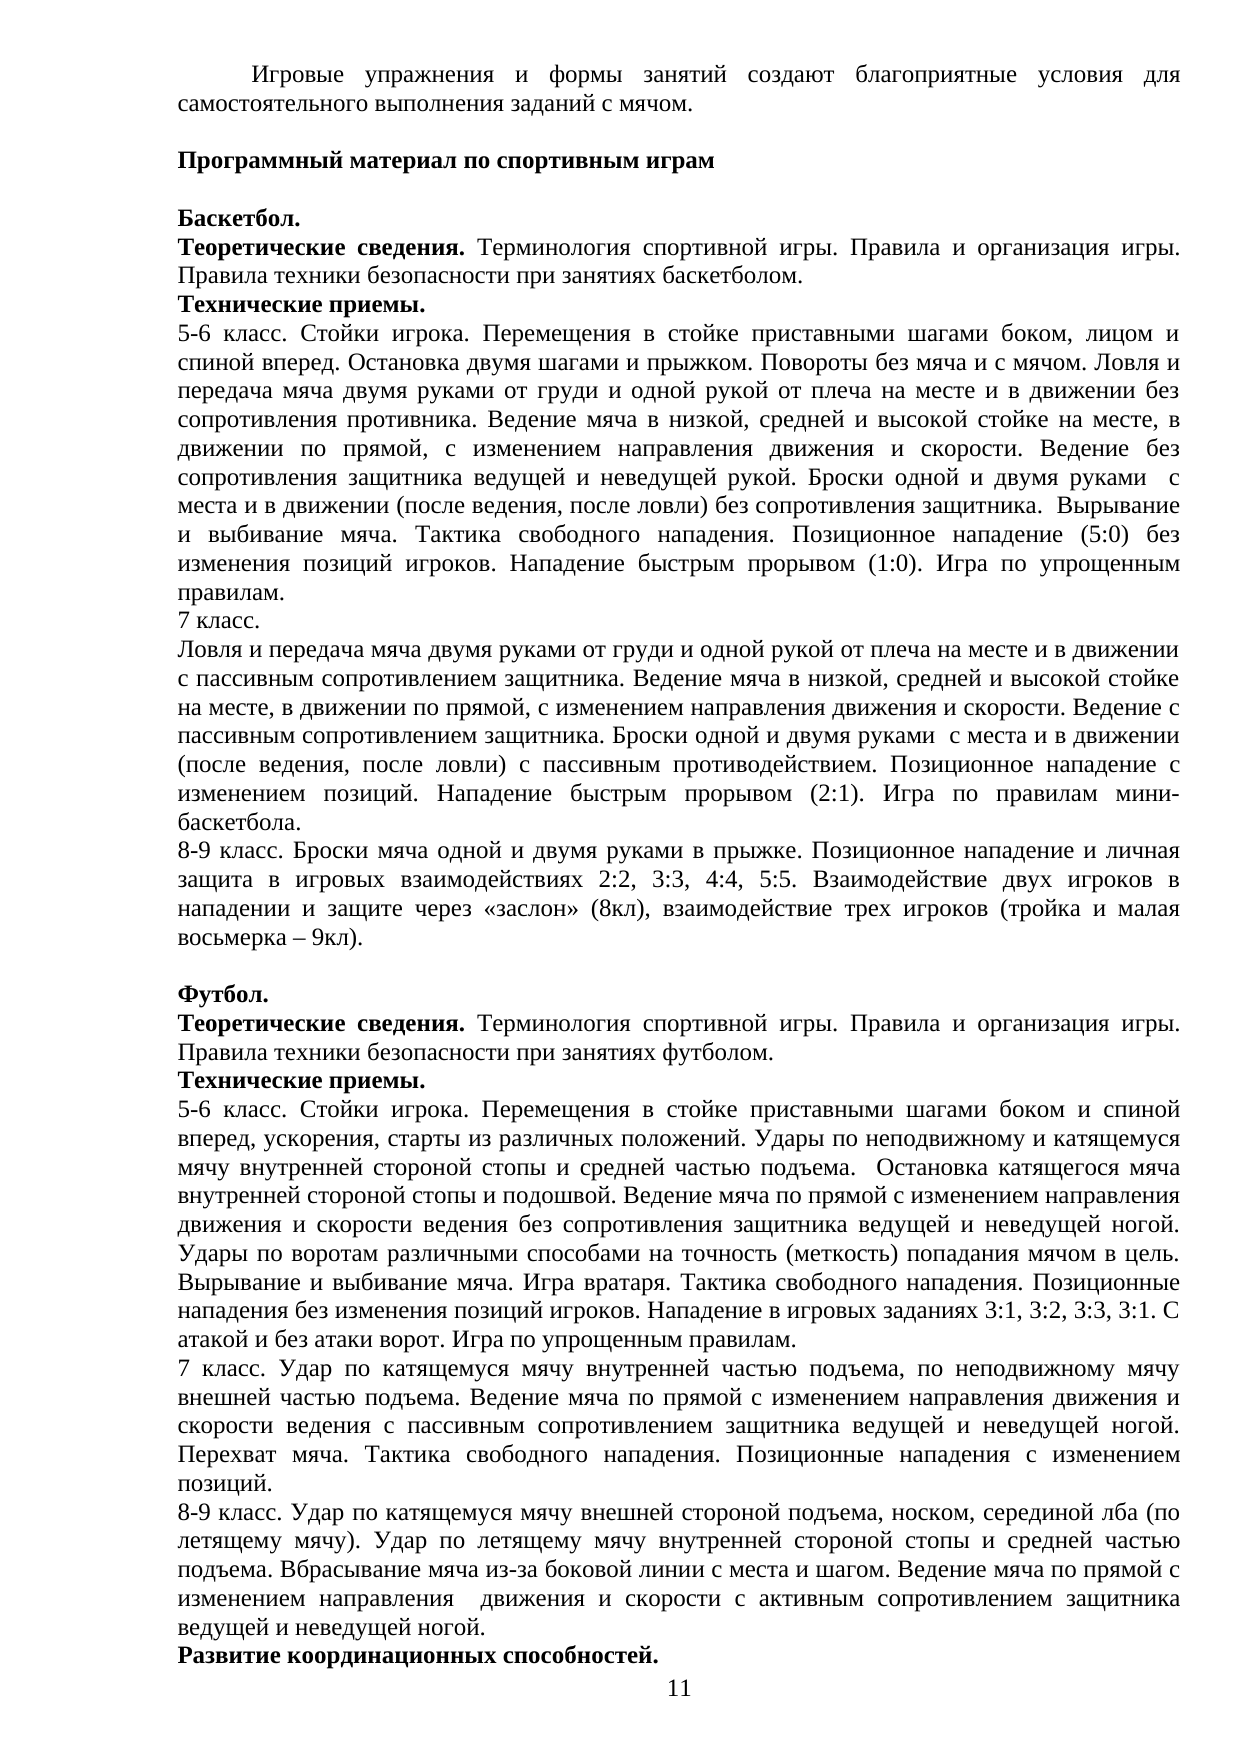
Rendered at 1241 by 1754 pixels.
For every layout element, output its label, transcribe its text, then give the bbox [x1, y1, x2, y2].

text Баскетбол. [177, 203, 1181, 232]
text Игровые упражнения и формы занятий создают благоприятные условия для самостоятельного выполнения заданий с мячом. [177, 59, 1181, 117]
text 5-6 класс. Стойки игрока. Перемещения в стойке приставными шагами боком и спиной вперед, ускорения, старты из различных положений. Удары по неподвижному и катящемуся мячу внутренней стороной стопы и средней частью подъема. Остановка катящегося мяча внутренней стороной стопы и подошвой. Ведение мяча по прямой с изменением направления движения и скорости ведения без сопротивления защитника ведущей и неведущей ногой. Удары по воротам различными способами на точность (меткость) попадания мячом в цель. Вырывание и выбивание мяча. Игра вратаря. Тактика свободного нападения. Позиционные нападения без изменения позиций игроков. Нападение в игровых заданиях 3:1, 3:2, 3:3, 3:1. С атакой и без атаки ворот. Игра по упрощенным правилам. [177, 1094, 1181, 1353]
text 7 класс. [177, 605, 1181, 634]
text Программный материал по спортивным играм [177, 145, 1181, 174]
text 5-6 класс. Стойки игрока. Перемещения в стойке приставными шагами боком, лицом и спиной вперед. Остановка двумя шагами и прыжком. Повороты без мяча и с мячом. Ловля и передача мяча двумя руками от груди и одной рукой от плеча на месте и в движении без сопротивления противника. Ведение мяча в низкой, средней и высокой стойке на месте, в движении по прямой, с изменением направления движения и скорости. Ведение без сопротивления защитника ведущей и неведущей рукой. Броски одной и двумя руками с места и в движении (после ведения, после ловли) без сопротивления защитника. Вырывание и выбивание мяча. Тактика свободного нападения. Позиционное нападение (5:0) без изменения позиций игроков. Нападение быстрым прорывом (1:0). Игра по упрощенным правилам. [177, 318, 1181, 605]
text Ловля и передача мяча двумя руками от груди и одной рукой от плеча на месте и в движении с пассивным сопротивлением защитника. Ведение мяча в низкой, средней и высокой стойке на месте, в движении по прямой, с изменением направления движения и скорости. Ведение с пассивным сопротивлением защитника. Броски одной и двумя руками с места и в движении (после ведения, после ловли) с пассивным противодействием. Позиционное нападение с изменением позиций. Нападение быстрым прорывом (2:1). Игра по правилам мини-баскетбола. [177, 634, 1181, 835]
text Теоретические сведения. Терминология спортивной игры. Правила и организация игры. Правила техники безопасности при занятиях баскетболом. [177, 232, 1181, 289]
text 7 класс. Удар по катящемуся мячу внутренней частью подъема, по неподвижному мячу внешней частью подъема. Ведение мяча по прямой с изменением направления движения и скорости ведения с пассивным сопротивлением защитника ведущей и неведущей ногой. Перехват мяча. Тактика свободного нападения. Позиционные нападения с изменением позиций. [177, 1353, 1181, 1497]
text Развитие координационных способностей. [177, 1640, 1181, 1669]
text Футбол. [177, 979, 1181, 1008]
text Теоретические сведения. Терминология спортивной игры. Правила и организация игры. Правила техники безопасности при занятиях футболом. [177, 1008, 1181, 1065]
text Технические приемы. [177, 289, 1181, 318]
text 8-9 класс. Броски мяча одной и двумя руками в прыжке. Позиционное нападение и личная защита в игровых взаимодействиях 2:2, 3:3, 4:4, 5:5. Взаимодействие двух игроков в нападении и защите через «заслон» (8кл), взаимодействие трех игроков (тройка и малая восьмерка – 9кл). [177, 835, 1181, 950]
text Технические приемы. [177, 1065, 1181, 1094]
text 8-9 класс. Удар по катящемуся мячу внешней стороной подъема, носком, серединой лба (по летящему мячу). Удар по летящему мячу внутренней стороной стопы и средней частью подъема. Вбрасывание мяча из-за боковой линии с места и шагом. Ведение мяча по прямой с изменением направления движения и скорости с активным сопротивлением защитника ведущей и неведущей ногой. [177, 1497, 1181, 1640]
